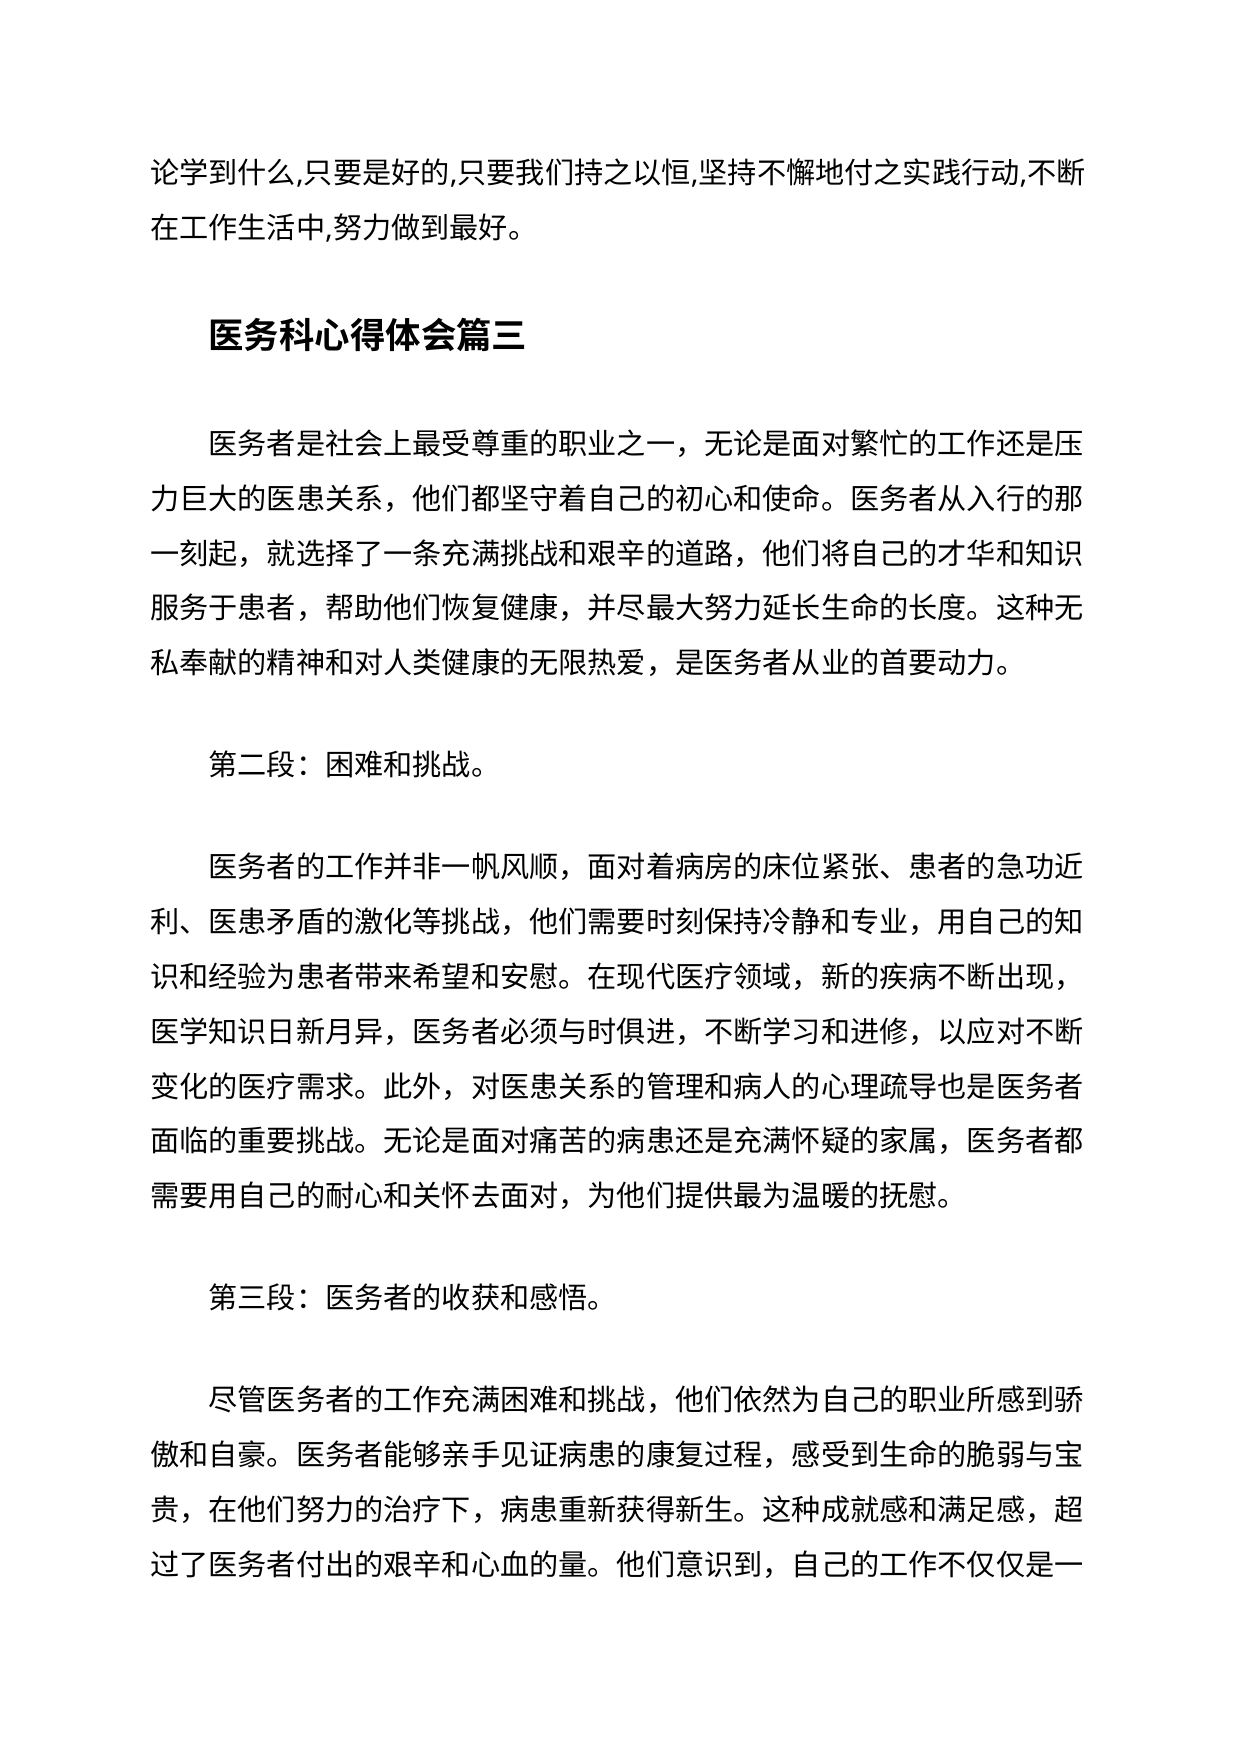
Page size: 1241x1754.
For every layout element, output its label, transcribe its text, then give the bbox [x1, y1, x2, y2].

text 医务者的工作并非一帆风顺，面对着病房的床位紧张、患者的急功近利、医患矛盾的激化等挑战，他们需要时刻保持冷静和专业，用自己的知识和经验为患者带来希望和安慰。在现代医疗领域，新的疾病不断出现，医学知识日新月异，医务者必须与时俱进，不断学习和进修，以应对不断变化的医疗需求。此外，对医患关系的管理和病人的心理疏导也是医务者面临的重要挑战。无论是面对痛苦的病患还是充满怀疑的家属，医务者都需要用自己的耐心和关怀去面对，为他们提供最为温暖的抚慰。 [150, 843, 1090, 1215]
text 医务科心得体会篇三 [150, 307, 1090, 358]
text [150, 150, 1090, 247]
text 第三段：医务者的收获和感悟。 [150, 1275, 1090, 1317]
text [150, 1376, 1090, 1583]
text 第二段：困难和挑战。 [150, 742, 1090, 784]
text 医务者是社会上最受尊重的职业之一，无论是面对繁忙的工作还是压力巨大的医患关系，他们都坚守着自己的初心和使命。医务者从入行的那一刻起，就选择了一条充满挑战和艰辛的道路，他们将自己的才华和知识服务于患者，帮助他们恢复健康，并尽最大努力延长生命的长度。这种无私奉献的精神和对人类健康的无限热爱，是医务者从业的首要动力。 [150, 420, 1090, 682]
